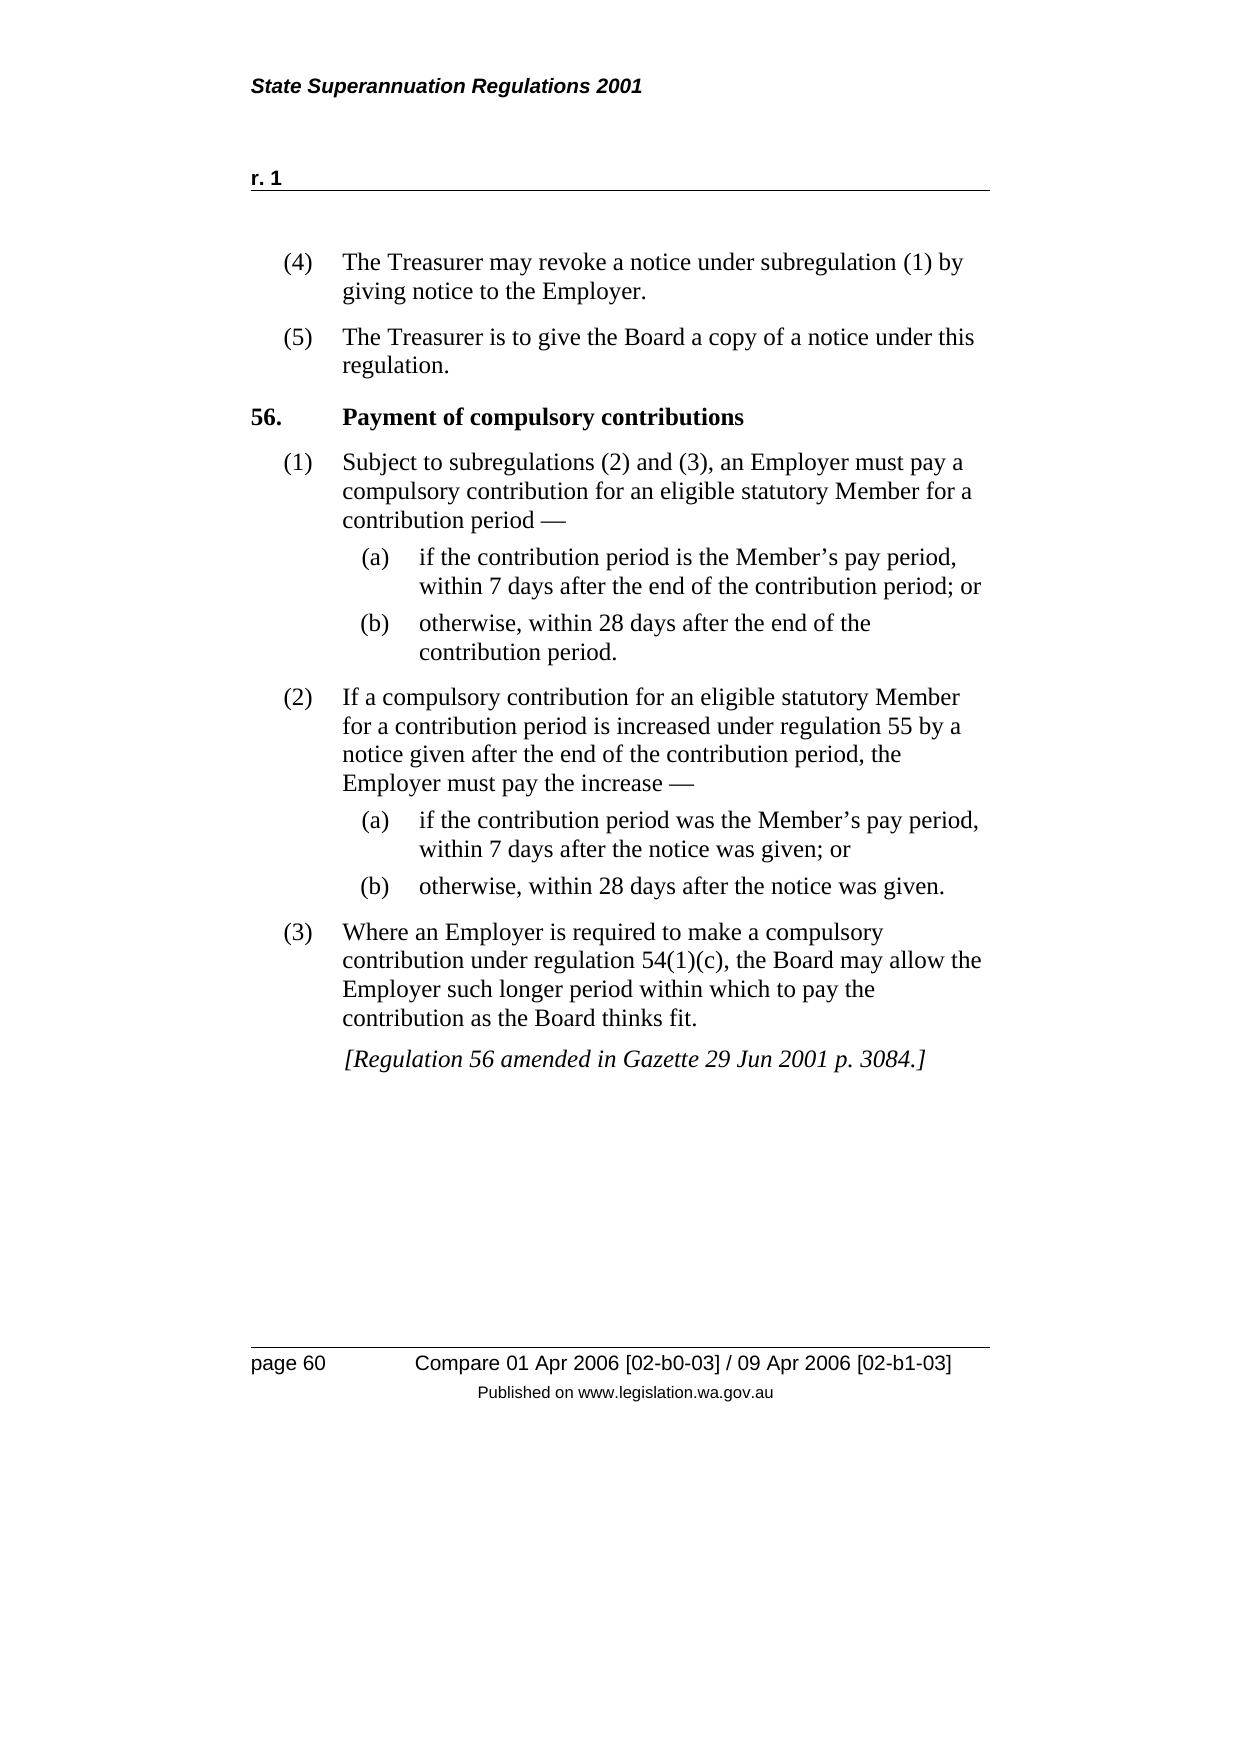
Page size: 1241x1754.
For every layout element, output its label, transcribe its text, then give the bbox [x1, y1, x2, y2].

text [Regulation 56 amended in Gazette 29 Jun 2001 p. 3084.] [251, 1044, 990, 1073]
subtitle 56. Payment of compulsory contributions [251, 402, 990, 431]
text (5) The Treasurer is to give the Board a copy of a notice under this regulation. [251, 322, 990, 379]
text (4) The Treasurer may revoke a notice under subregulation (1) by giving notice to the Employer. [251, 247, 990, 305]
text (2) If a compulsory contribution for an eligible statutory Member for a contribution period is increased under regulation 55 by a notice given after the end of the contribution period, the Employer must pay the increase — [251, 682, 990, 797]
text (3) Where an Employer is required to make a compulsory contribution under regulation 54(1)(c), the Board may allow the Employer such longer period within which to pay the contribution as the Board thinks fit. [251, 917, 990, 1032]
text (a) if the contribution period was the Member’s pay period, within 7 days after the notice was given; or [251, 805, 990, 863]
text (a) if the contribution period is the Member’s pay period, within 7 days after the end of the contribution period; or [251, 542, 990, 599]
text (1) Subject to subregulations (2) and (3), an Employer must pay a compulsory contribution for an eligible statutory Member for a contribution period — [251, 447, 990, 534]
text (b) otherwise, within 28 days after the notice was given. [251, 871, 990, 900]
text (b) otherwise, within 28 days after the end of the contribution period. [251, 608, 990, 665]
